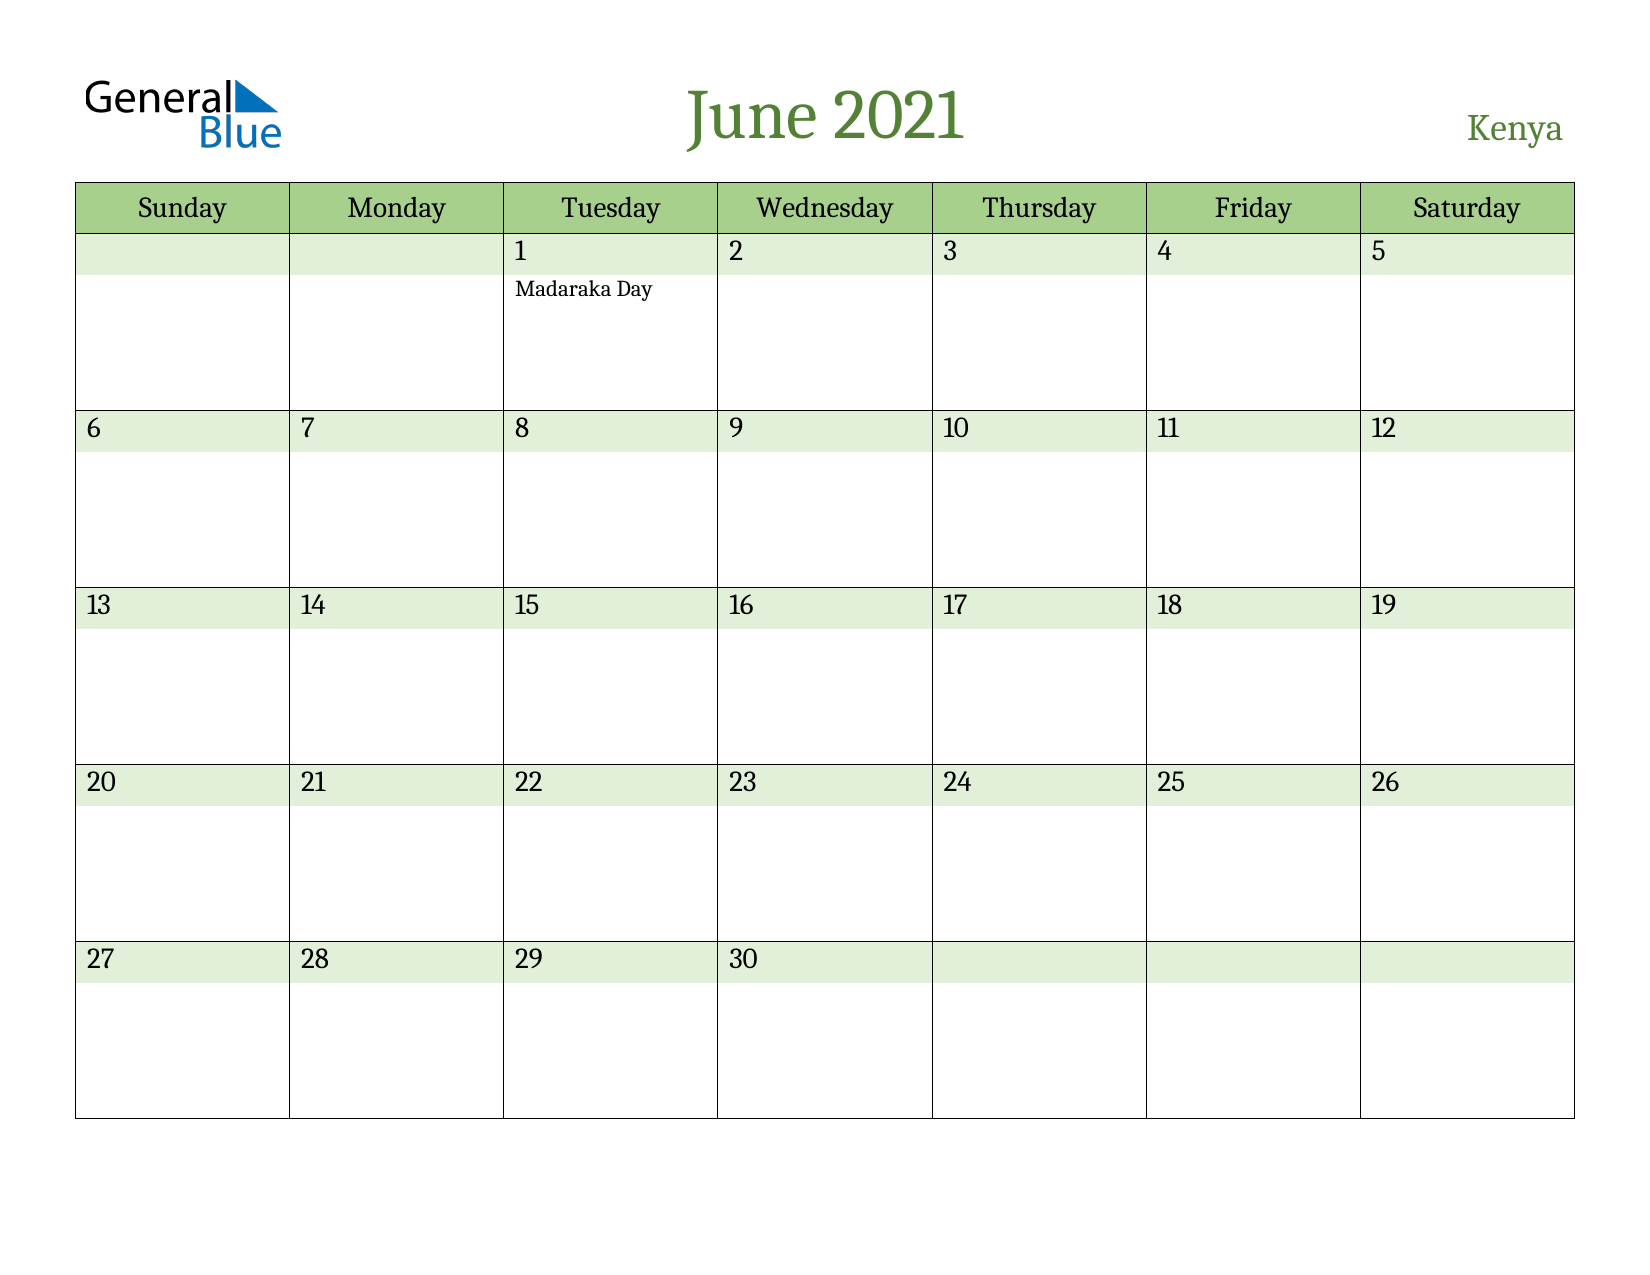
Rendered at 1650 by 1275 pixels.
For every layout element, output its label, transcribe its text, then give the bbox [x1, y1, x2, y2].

table_cell [1147, 942, 1360, 983]
table_cell [718, 806, 932, 941]
table_cell 14 [290, 588, 503, 629]
table_cell [718, 983, 932, 1118]
table_cell 9 [718, 411, 932, 452]
table_cell 15 [504, 588, 717, 629]
table_cell 23 [718, 765, 932, 806]
table_cell 11 [1147, 411, 1360, 452]
table_cell 26 [1361, 765, 1574, 806]
table_cell [1361, 629, 1574, 764]
table_cell [1147, 806, 1360, 941]
table_cell [76, 629, 289, 764]
table_cell 5 [1361, 234, 1574, 275]
table_cell [76, 806, 289, 941]
table_cell 4 [1147, 234, 1360, 275]
table_header [76, 75, 503, 182]
table_cell 20 [76, 765, 289, 806]
table_cell [933, 983, 1146, 1118]
table_cell [290, 983, 503, 1118]
table_cell 12 [1361, 411, 1574, 452]
picture [86, 80, 281, 148]
table_cell 24 [933, 765, 1146, 806]
table_cell 30 [718, 942, 932, 983]
table_cell 18 [1147, 588, 1360, 629]
table_cell Sunday [76, 183, 289, 233]
table_cell [1361, 806, 1574, 941]
table_cell [504, 629, 717, 764]
table_cell [933, 942, 1146, 983]
table_cell [1361, 942, 1574, 983]
table_cell [76, 983, 289, 1118]
table_cell [290, 275, 503, 410]
table_cell [1361, 983, 1574, 1118]
table_cell [1147, 275, 1360, 410]
table_cell 10 [933, 411, 1146, 452]
table_cell [290, 629, 503, 764]
table_cell Friday [1147, 183, 1360, 233]
table_cell [718, 629, 932, 764]
table_cell 22 [504, 765, 717, 806]
table_cell Monday [290, 183, 503, 233]
table_cell [504, 452, 717, 587]
table_cell [1147, 983, 1360, 1118]
table_cell [1361, 275, 1574, 410]
table_cell Thursday [933, 183, 1146, 233]
table_cell [933, 452, 1146, 587]
table_cell [76, 234, 289, 275]
table_cell 27 [76, 942, 289, 983]
table_cell [718, 275, 932, 410]
table_cell 21 [290, 765, 503, 806]
table_cell 17 [933, 588, 1146, 629]
table_cell [290, 234, 503, 275]
table_cell [933, 275, 1146, 410]
table_cell 7 [290, 411, 503, 452]
table_cell [1147, 452, 1360, 587]
table_cell [290, 452, 503, 587]
table_cell 8 [504, 411, 717, 452]
table_cell [504, 983, 717, 1118]
table_cell [933, 629, 1146, 764]
table_cell [290, 806, 503, 941]
table_cell [718, 452, 932, 587]
table_cell 1 [504, 234, 717, 275]
table_cell Wednesday [718, 183, 932, 233]
table_cell [933, 806, 1146, 941]
table_cell [504, 806, 717, 941]
table_cell 25 [1147, 765, 1360, 806]
table_cell [1147, 629, 1360, 764]
table_cell 2 [718, 234, 932, 275]
table_cell 28 [290, 942, 503, 983]
table_cell 13 [76, 588, 289, 629]
table_cell Saturday [1361, 183, 1574, 233]
table_cell Madaraka Day [504, 275, 717, 410]
table_header Kenya [1146, 75, 1574, 182]
table_cell Tuesday [504, 183, 717, 233]
table_cell 29 [504, 942, 717, 983]
table_cell 3 [933, 234, 1146, 275]
table_cell [76, 275, 289, 410]
table_cell 16 [718, 588, 932, 629]
table_cell [76, 452, 289, 587]
table_cell 6 [76, 411, 289, 452]
table_cell [1361, 452, 1574, 587]
table_cell 19 [1361, 588, 1574, 629]
table_header June 2021 [504, 75, 1146, 182]
